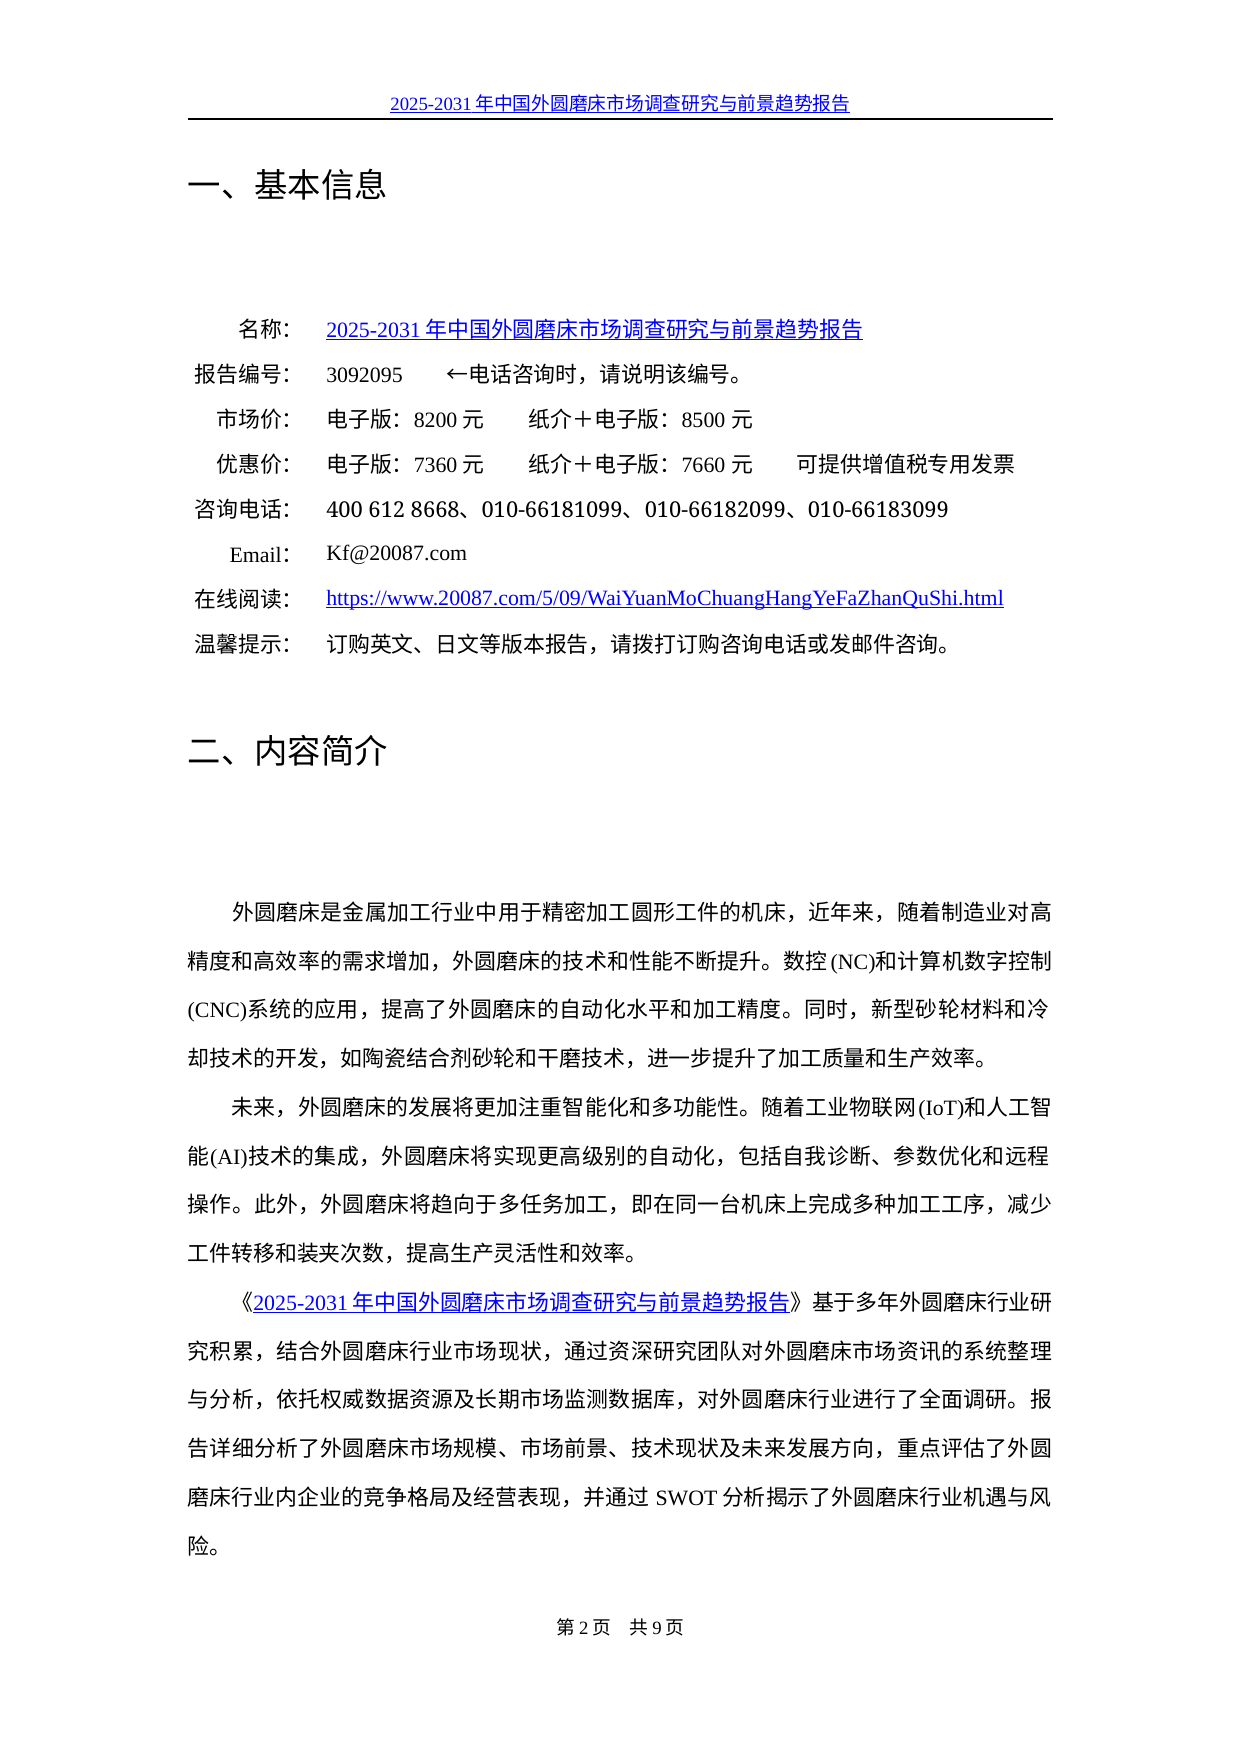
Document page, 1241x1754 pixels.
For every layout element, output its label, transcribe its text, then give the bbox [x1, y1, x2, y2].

table_cell [315, 582, 1073, 627]
title 二、内容简介 [187, 717, 1053, 782]
table_cell 400 612 8668、010-66181099、010-66182099、010-66183099 [315, 492, 1073, 537]
table_cell 温馨提示： [167, 627, 315, 672]
table_cell 在线阅读： [167, 582, 315, 627]
title 一、基本信息 [187, 150, 1053, 215]
table_header 名称： [167, 312, 315, 357]
table_cell 3092095 ←电话咨询时，请说明该编号。 [315, 357, 1073, 402]
table_cell 报告编号： [167, 357, 315, 402]
table_cell 订购英文、日文等版本报告，请拨打订购咨询电话或发邮件咨询。 [315, 627, 1073, 672]
table_cell Kf@20087.com [315, 537, 1073, 582]
table_header 2025-2031年中国外圆磨床市场调查研究与前景趋势报告 [315, 312, 1073, 357]
table_cell 市场价： [167, 402, 315, 447]
table_cell 电子版：7360 元 纸介＋电子版：7660 元 可提供增值税专用发票 [315, 447, 1073, 492]
table_cell Email： [167, 537, 315, 582]
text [187, 894, 1053, 1561]
table_cell 电子版：8200 元 纸介＋电子版：8500 元 [315, 402, 1073, 447]
table_cell 优惠价： [167, 447, 315, 492]
table_cell 咨询电话： [167, 492, 315, 537]
